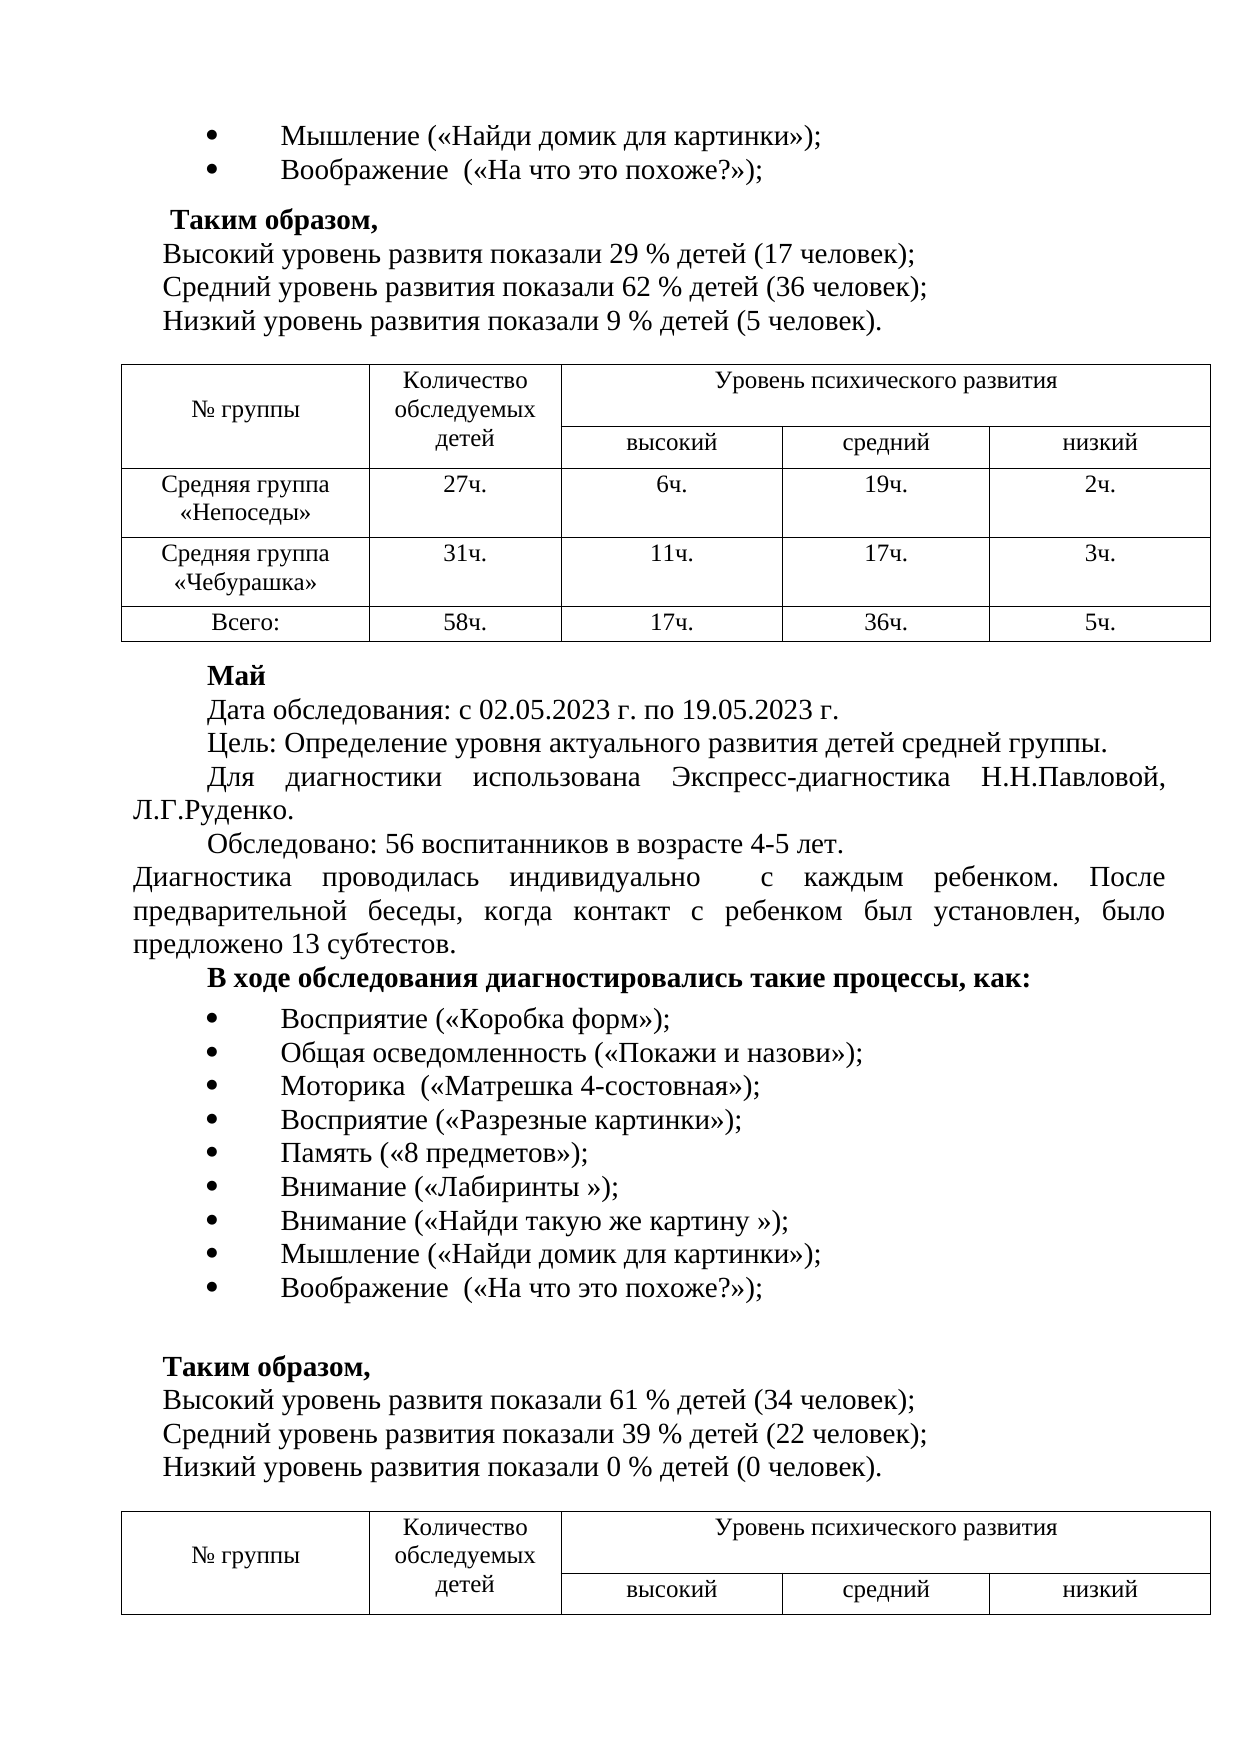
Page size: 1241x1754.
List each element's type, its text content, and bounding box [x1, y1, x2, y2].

list Память («8 предметов»); [133, 1136, 1167, 1169]
table_cell Средняя группа «Чебурашка» [122, 538, 369, 606]
text Таким образом, [118, 1349, 1167, 1382]
list Внимание («Найди такую же картину »); [133, 1203, 1167, 1237]
table_cell 17ч. [783, 538, 989, 606]
text В ходе обследования диагностировались такие процессы, как: [133, 960, 1167, 994]
table_header Количество обследуемых детей [370, 1512, 561, 1614]
table_cell 17ч. [562, 607, 782, 641]
table_cell 2ч. [990, 469, 1210, 537]
text Диагностика проводилась индивидуально с каждым ребенком. После предварительной беседы, когда контакт с ребенком был установлен, было предложено 13 субтестов. [133, 859, 1167, 960]
table_cell 19ч. [783, 469, 989, 537]
table_cell 36ч. [783, 607, 989, 641]
text Обследовано: 56 воспитанников в возрасте 4-5 лет. [133, 826, 1167, 859]
text Дата обследования: с 02.05.2023 г. по 19.05.2023 г. [133, 692, 1167, 725]
table_cell средний [783, 427, 989, 468]
text Низкий уровень развития показали 0 % детей (0 человек). [118, 1449, 1167, 1483]
list Внимание («Лабиринты »); [133, 1169, 1167, 1203]
list Мышление («Найди домик для картинки»); [133, 1237, 1167, 1270]
table_cell 5ч. [990, 607, 1210, 641]
table_cell низкий [990, 1574, 1210, 1614]
table_cell 58ч. [370, 607, 561, 641]
table_cell 3ч. [990, 538, 1210, 606]
list Воображение («На что это похоже?»); [133, 152, 1167, 185]
table_cell низкий [990, 427, 1210, 468]
table_header Количество обследуемых детей [370, 365, 561, 468]
text Средний уровень развития показали 39 % детей (22 человек); [118, 1416, 1167, 1449]
table_cell Всего: [122, 607, 369, 641]
list Мышление («Найди домик для картинки»); [133, 118, 1167, 152]
text Таким образом, [118, 202, 1167, 236]
text Высокий уровень развитя показали 29 % детей (17 человек); [118, 236, 1167, 269]
text Цель: Определение уровня актуального развития детей средней группы. [133, 725, 1167, 759]
list Моторика («Матрешка 4-состовная»); [133, 1068, 1167, 1102]
text Май [133, 658, 1167, 692]
table_cell 6ч. [562, 469, 782, 537]
table_header № группы [122, 1512, 369, 1614]
table_cell 27ч. [370, 469, 561, 537]
text Средний уровень развития показали 62 % детей (36 человек); [118, 269, 1167, 303]
table_cell средний [783, 1574, 989, 1614]
table_cell Средняя группа «Непоседы» [122, 469, 369, 537]
table_header Уровень психического развития [562, 1512, 1210, 1573]
list Восприятие («Коробка форм»); [133, 1001, 1167, 1035]
table_cell 11ч. [562, 538, 782, 606]
text Для диагностики использована Экспресс-диагностика Н.Н.Павловой, Л.Г.Руденко. [133, 759, 1167, 826]
table_cell высокий [562, 427, 782, 468]
list Воображение («На что это похоже?»); [133, 1270, 1167, 1304]
table_header Уровень психического развития [562, 365, 1210, 426]
table_cell высокий [562, 1574, 782, 1614]
list Восприятие («Разрезные картинки»); [133, 1102, 1167, 1136]
text Низкий уровень развития показали 9 % детей (5 человек). [118, 303, 1167, 336]
text Высокий уровень развитя показали 61 % детей (34 человек); [118, 1382, 1167, 1416]
list Общая осведомленность («Покажи и назови»); [133, 1035, 1167, 1068]
table_header № группы [122, 365, 369, 468]
table_cell 31ч. [370, 538, 561, 606]
